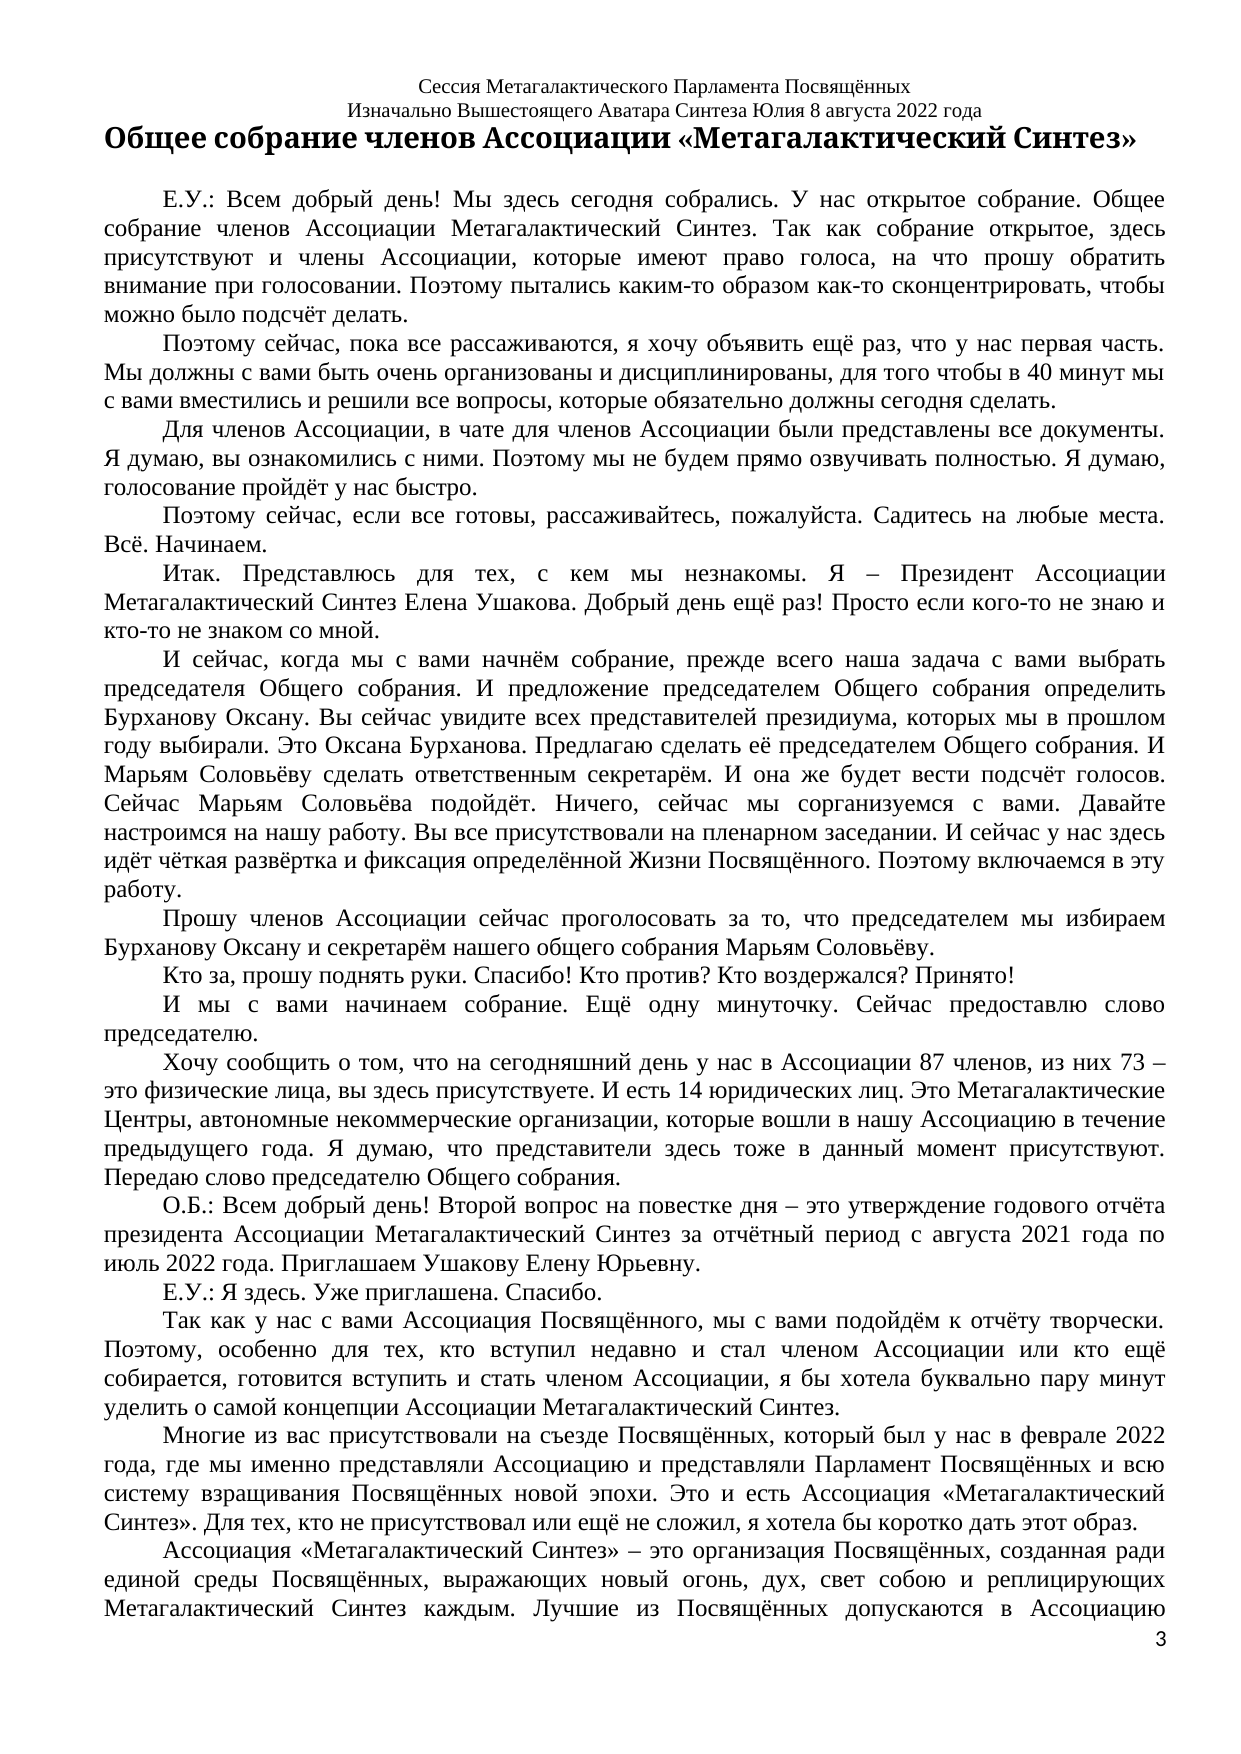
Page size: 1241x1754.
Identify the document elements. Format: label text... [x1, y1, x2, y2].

text Для членов Ассоциации, в чате для членов Ассоциации были представлены все документы. Я думаю, вы ознакомились с ними. Поэтому мы не будем прямо озвучивать полностью. Я думаю, голосование пройдёт у нас быстро. [103, 414, 1167, 500]
text Кто за, прошу поднять руки. Спасибо! Кто против? Кто воздержался? Принято! [103, 960, 1167, 989]
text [103, 1535, 1167, 1622]
text О.Б.: Всем добрый день! Второй вопрос на повестке дня – это утверждение годового отчёта президента Ассоциации Метагалактический Синтез за отчётный период с августа 2021 года по июль 2022 года. Приглашаем Ушакову Елену Юрьевну. [103, 1190, 1167, 1277]
text Прошу членов Ассоциации сейчас проголосовать за то, что председателем мы избираем Бурханову Оксану и секретарём нашего общего собрания Марьям Соловьёву. [103, 903, 1167, 960]
text И мы с вами начинаем собрание. Ещё одну минуточку. Сейчас предоставлю слово председателю. [103, 989, 1167, 1047]
text Так как у нас с вами Ассоциация Посвящённого, мы с вами подойдём к отчёту творчески. Поэтому, особенно для тех, кто вступил недавно и стал членом Ассоциации или кто ещё собирается, готовится вступить и стать членом Ассоциации, я бы хотела буквально пару минут уделить о самой концепции Ассоциации Метагалактический Синтез. [103, 1305, 1167, 1420]
text Итак. Представлюсь для тех, с кем мы незнакомы. Я – Президент Ассоциации Метагалактический Синтез Елена Ушакова. Добрый день ещё раз! Просто если кого-то не знаю и кто-то не знаком со мной. [103, 558, 1167, 644]
text Хочу сообщить о том, что на сегодняшний день у нас в Ассоциации 87 членов, из них 73 – это физические лица, вы здесь присутствуете. И есть 14 юридических лиц. Это Метагалактические Центры, автономные некоммерческие организации, которые вошли в нашу Ассоциацию в течение предыдущего года. Я думаю, что представители здесь тоже в данный момент присутствуют. Передаю слово председателю Общего собрания. [103, 1047, 1167, 1190]
text Многие из вас присутствовали на съезде Посвящённых, который был у нас в феврале 2022 года, где мы именно представляли Ассоциацию и представляли Парламент Посвящённых и всю систему взращивания Посвящённых новой эпохи. Это и есть Ассоциация «Метагалактический Синтез». Для тех, кто не присутствовал или ещё не сложил, я хотела бы коротко дать этот образ. [103, 1420, 1167, 1535]
text Поэтому сейчас, пока все рассаживаются, я хочу объявить ещё раз, что у нас первая часть. Мы должны с вами быть очень организованы и дисциплинированы, для того чтобы в 40 минут мы с вами вместились и решили все вопросы, которые обязательно должны сегодня сделать. [103, 328, 1167, 414]
text Е.У.: Всем добрый день! Мы здесь сегодня собрались. У нас открытое собрание. Общее собрание членов Ассоциации Метагалактический Синтез. Так как собрание открытое, здесь присутствуют и члены Ассоциации, которые имеют право голоса, на что прошу обратить внимание при голосовании. Поэтому пытались каким-то образом как-то сконцентрировать, чтобы можно было подсчёт делать. [103, 184, 1167, 328]
subtitle Общее собрание членов Ассоциации «Метагалактический Синтез» [103, 122, 1167, 155]
text И сейчас, когда мы с вами начнём собрание, прежде всего наша задача с вами выбрать председателя Общего собрания. И предложение председателем Общего собрания определить Бурханову Оксану. Вы сейчас увидите всех представителей президиума, которых мы в прошлом году выбирали. Это Оксана Бурханова. Предлагаю сделать её председателем Общего собрания. И Марьям Соловьёву сделать ответственным секретарём. И она же будет вести подсчёт голосов. Сейчас Марьям Соловьёва подойдёт. Ничего, сейчас мы сорганизуемся с вами. Давайте настроимся на нашу работу. Вы все присутствовали на пленарном заседании. И сейчас у нас здесь идёт чёткая развёртка и фиксация определённой Жизни Посвящённого. Поэтому включаемся в эту работу. [103, 644, 1167, 903]
text Е.У.: Я здесь. Уже приглашена. Спасибо. [103, 1277, 1167, 1305]
text Поэтому сейчас, если все готовы, рассаживайтесь, пожалуйста. Садитесь на любые места. Всё. Начинаем. [103, 500, 1167, 558]
